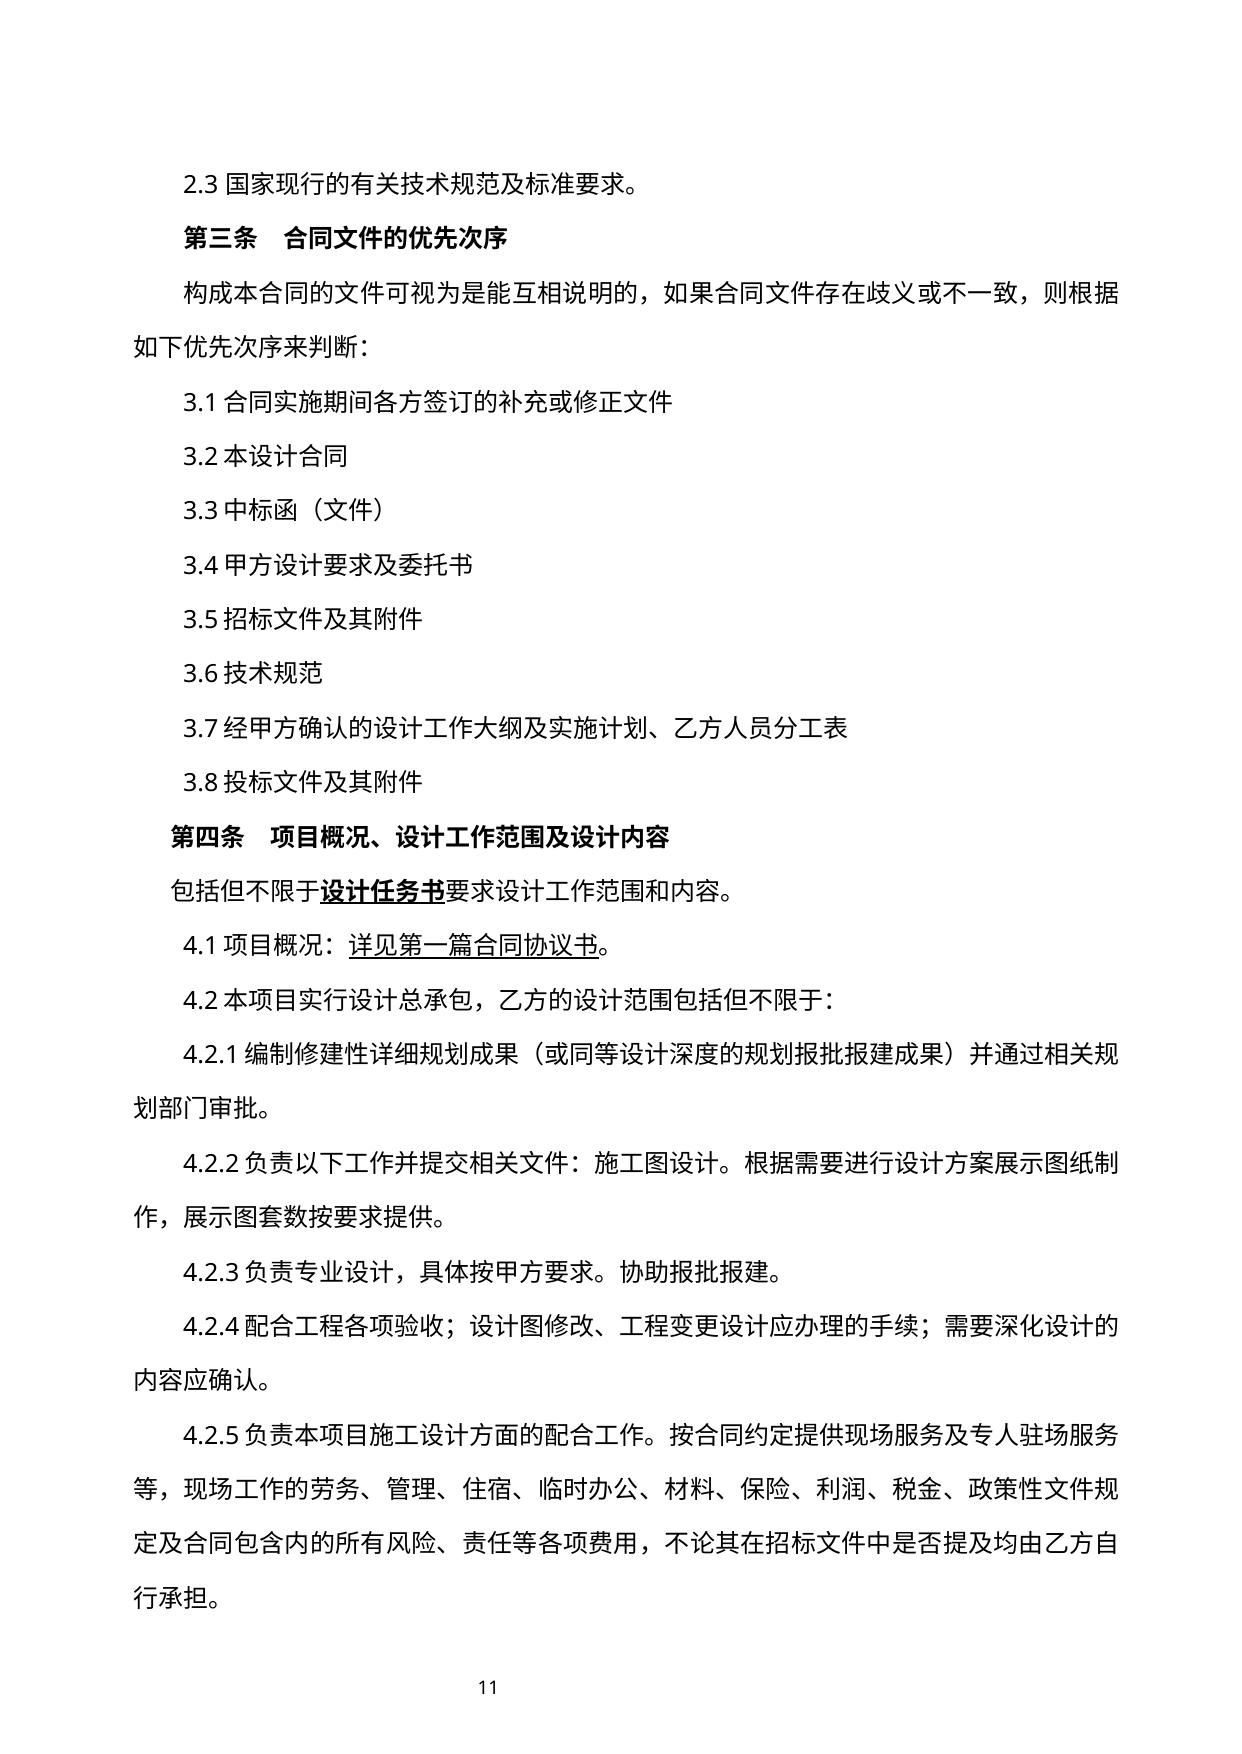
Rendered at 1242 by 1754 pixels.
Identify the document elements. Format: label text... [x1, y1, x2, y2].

text 3.1合同实施期间各方签订的补充或修正文件 [133, 382, 1122, 418]
text 3.3中标函（文件） [133, 491, 1122, 527]
text 3.5招标文件及其附件 [133, 599, 1122, 636]
text 4.1项目概况：详见第一篇合同协议书。 [133, 926, 1122, 962]
text 包括但不限于设计任务书要求设计工作范围和内容。 [133, 871, 1122, 908]
text 3.6技术规范 [133, 654, 1122, 690]
text 3.4甲方设计要求及委托书 [133, 545, 1122, 581]
text 构成本合同的文件可视为是能互相说明的，如果合同文件存在歧义或不一致，则根据如下优先次序来判断： [133, 273, 1122, 364]
text 4.2.5负责本项目施工设计方面的配合工作。按合同约定提供现场服务及专人驻场服务等，现场工作的劳务、管理、住宿、临时办公、材料、保险、利润、税金、政策性文件规定及合同包含内的所有风险、责任等各项费用，不论其在招标文件中是否提及均由乙方自行承担。 [133, 1415, 1122, 1614]
text 4.2.3负责专业设计，具体按甲方要求。协助报批报建。 [133, 1252, 1122, 1288]
text 4.2.1编制修建性详细规划成果（或同等设计深度的规划报批报建成果）并通过相关规划部门审批。 [133, 1034, 1122, 1125]
text 3.7经甲方确认的设计工作大纲及实施计划、乙方人员分工表 [133, 708, 1122, 744]
text 3.2本设计合同 [133, 436, 1122, 473]
text 第三条 合同文件的优先次序 [133, 219, 1122, 255]
text 4.2.2负责以下工作并提交相关文件：施工图设计。根据需要进行设计方案展示图纸制作，展示图套数按要求提供。 [133, 1143, 1122, 1234]
text 4.2本项目实行设计总承包，乙方的设计范围包括但不限于： [133, 980, 1122, 1016]
text 第四条 项目概况、设计工作范围及设计内容 [133, 817, 1122, 853]
text 4.2.4配合工程各项验收；设计图修改、工程变更设计应办理的手续；需要深化设计的内容应确认。 [133, 1306, 1122, 1397]
text 2.3 国家现行的有关技术规范及标准要求。 [133, 164, 1122, 201]
text 3.8投标文件及其附件 [133, 763, 1122, 799]
